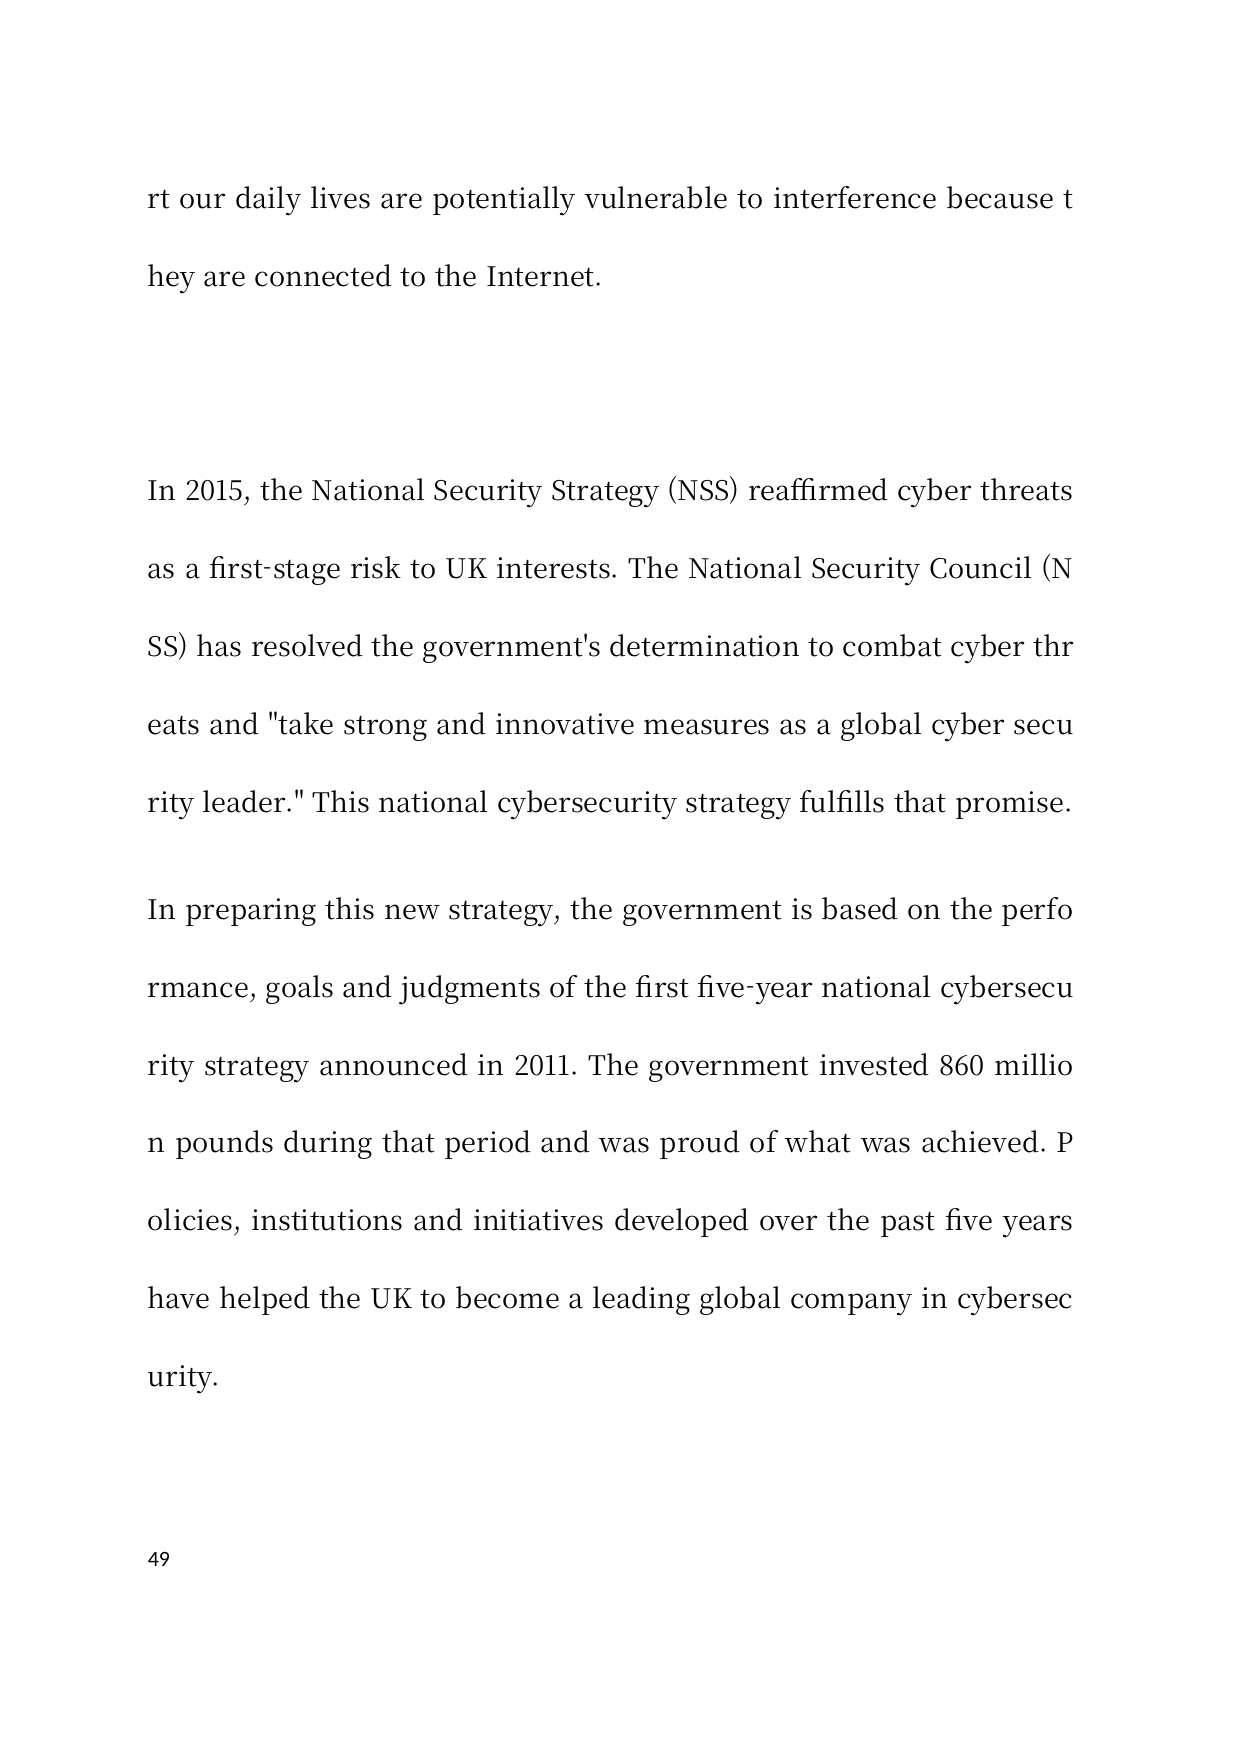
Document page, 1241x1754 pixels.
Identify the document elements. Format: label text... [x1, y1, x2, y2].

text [148, 177, 1075, 294]
text In preparing this new strategy, the government is based on the performance, goals and judgments of the first five-year national cybersecurity strategy announced in 2011. The government invested 860 million pounds during that period and was proud of what was achieved. Policies, institutions and initiatives developed over the past five years have helped the UK to become a leading global company in cybersecurity. [148, 888, 1075, 1394]
text In 2015, the National Security Strategy (NSS) reaffirmed cyber threats as a first-stage risk to UK interests. The National Security Council (NSS) has resolved the government's determination to combat cyber threats and "take strong and innovative measures as a global cyber security leader." This national cybersecurity strategy fulfills that promise. [148, 469, 1075, 820]
